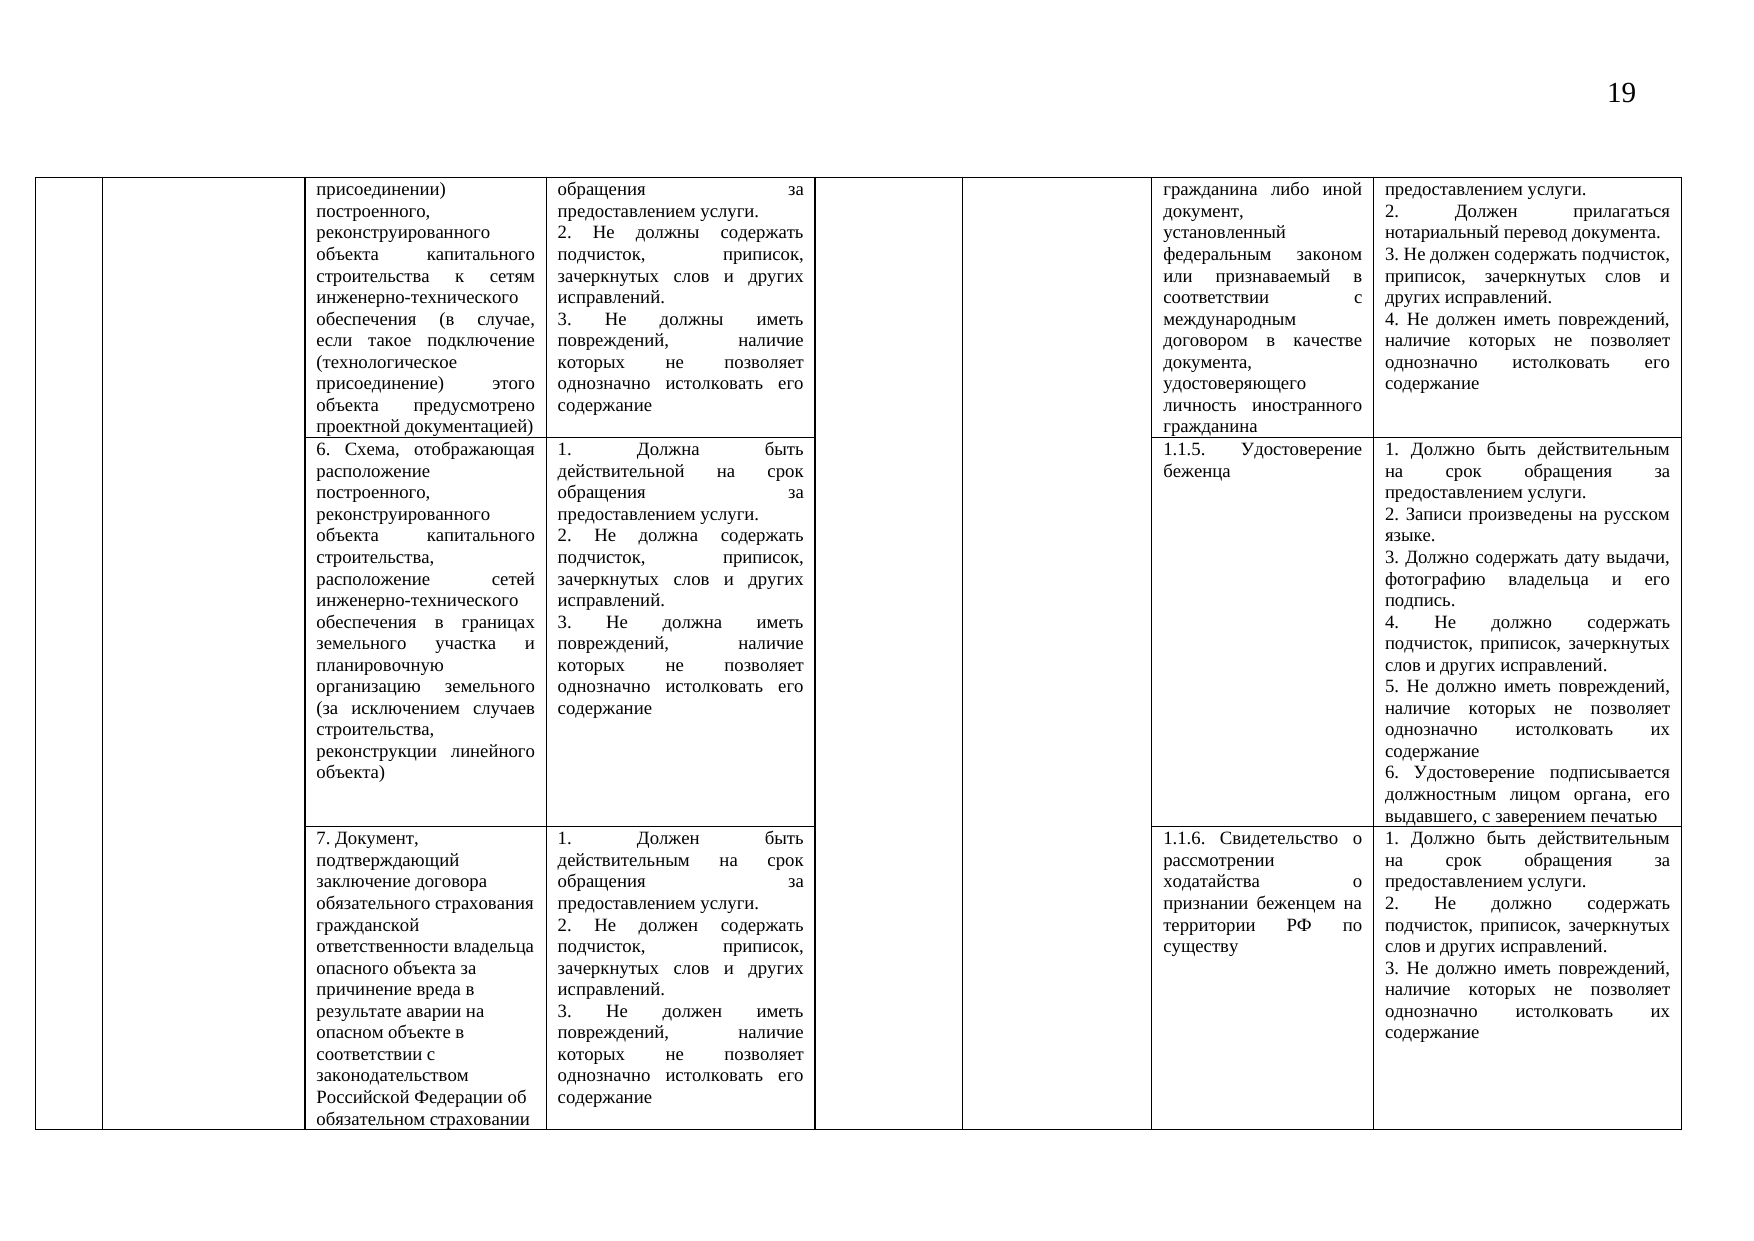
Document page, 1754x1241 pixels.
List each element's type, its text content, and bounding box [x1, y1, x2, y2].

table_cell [1152, 178, 1373, 437]
table_cell 1. Должна быть действительной на срок обращения за предоставлением услуги. 2. Не должна содержать подчисток, приписок, зачеркнутых слов и других исправлений. 3. Не должна иметь повреждений, наличие которых не позволяет однозначно истолковать его содержание [547, 438, 814, 826]
table_cell 1.1.5. Удостоверение беженца [1152, 438, 1373, 826]
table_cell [547, 178, 814, 437]
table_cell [306, 178, 546, 437]
table_cell 1. Должно быть действительным на срок обращения за предоставлением услуги. 2. Записи произведены на русском языке. 3. Должно содержать дату выдачи, фотографию владельца и его подпись. 4. Не должно содержать подчисток, приписок, зачеркнутых слов и других исправлений. 5. Не должно иметь повреждений, наличие которых не позволяет однозначно истолковать их содержание 6. Удостоверение подписывается должностным лицом органа, его выдавшего, с заверением печатью [1374, 438, 1681, 826]
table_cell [1374, 178, 1681, 437]
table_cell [547, 827, 814, 1129]
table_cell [306, 827, 546, 1129]
table_cell 6. Схема, отображающая расположение построенного, реконструированного объекта капитального строительства, расположение сетей инженерно-технического обеспечения в границах земельного участка и планировочную организацию земельного (за исключением случаев строительства, реконструкции линейного объекта) [306, 438, 546, 826]
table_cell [1374, 827, 1681, 1129]
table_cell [1152, 827, 1373, 1129]
